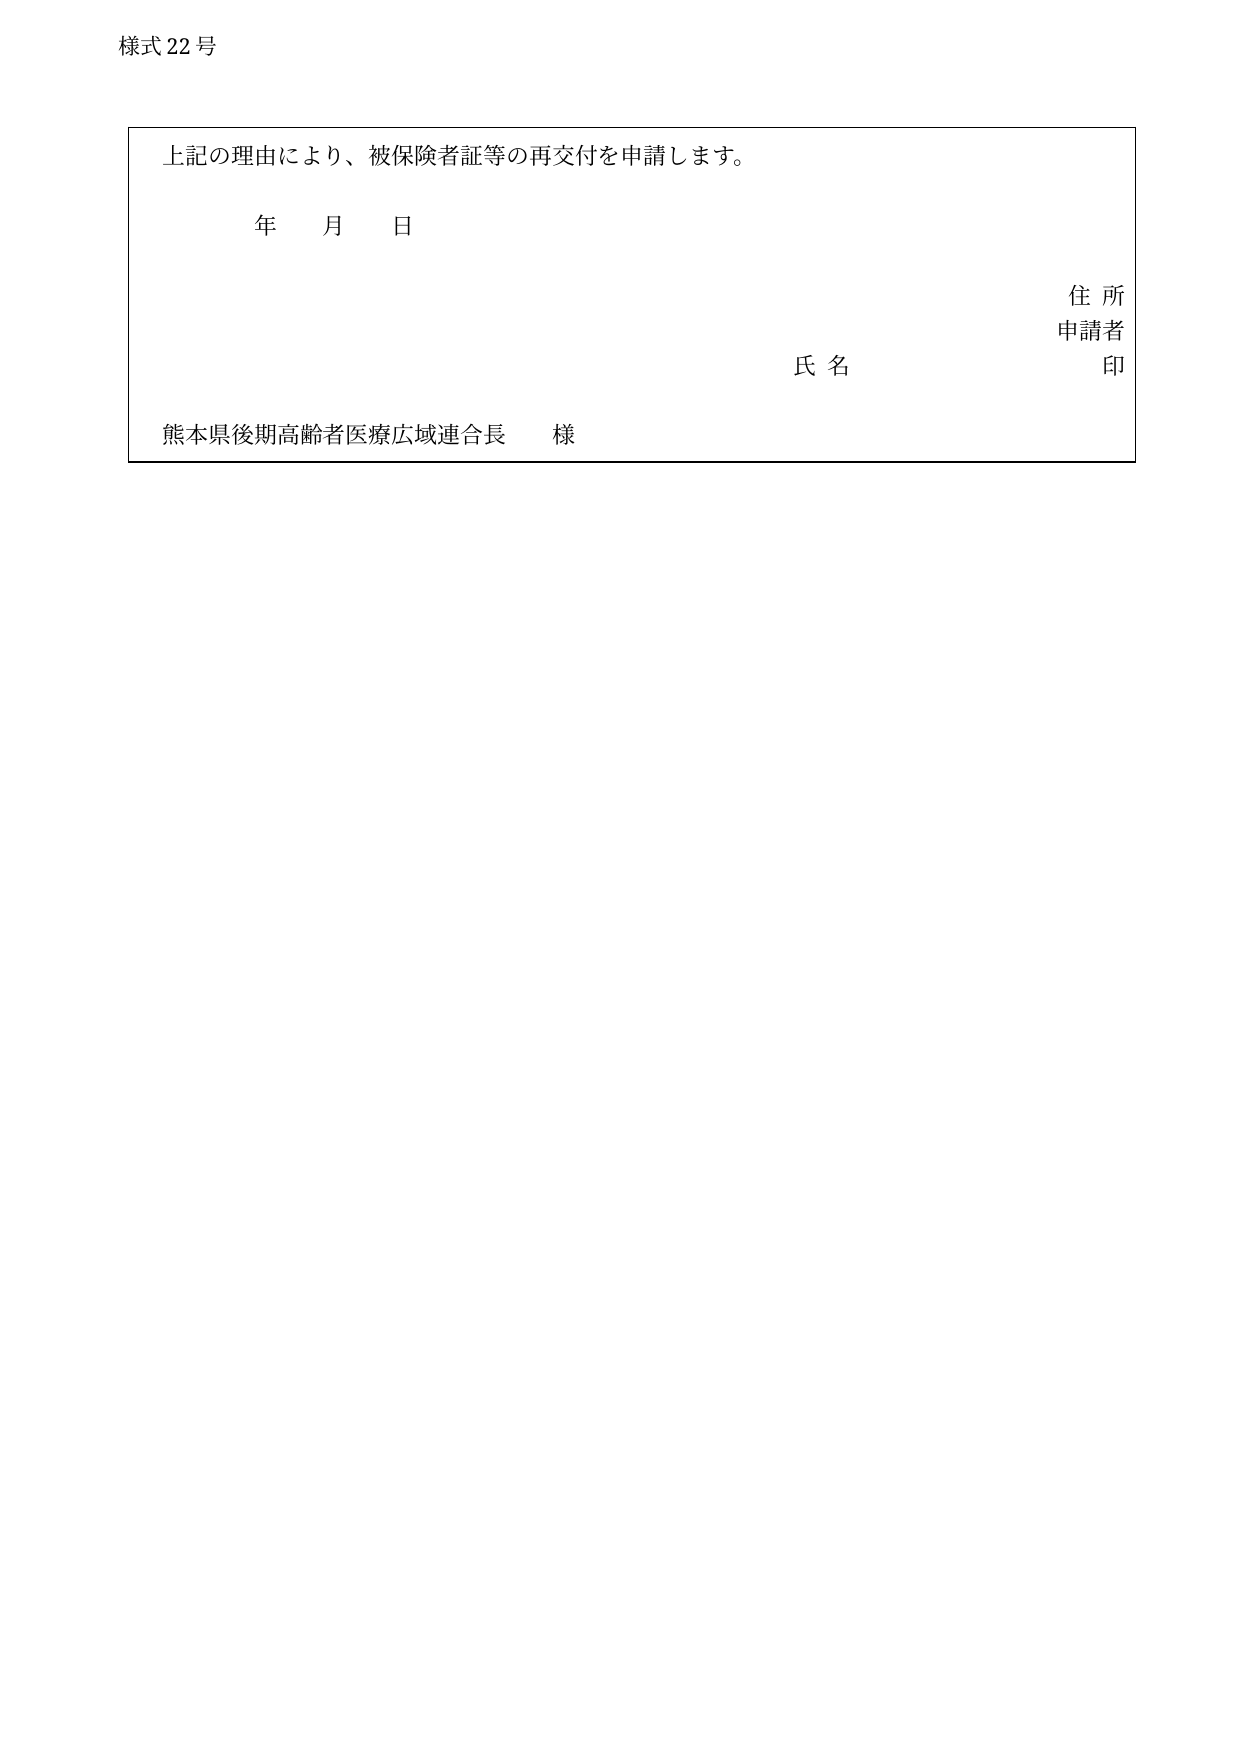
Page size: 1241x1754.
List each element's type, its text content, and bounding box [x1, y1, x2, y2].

table_cell 上記の理由により、被保険者証等の再交付を申請します。 年 月 日 住所 申請者 氏名 印 熊本県後期高齢者医療広域連合長 様 [129, 128, 1135, 461]
